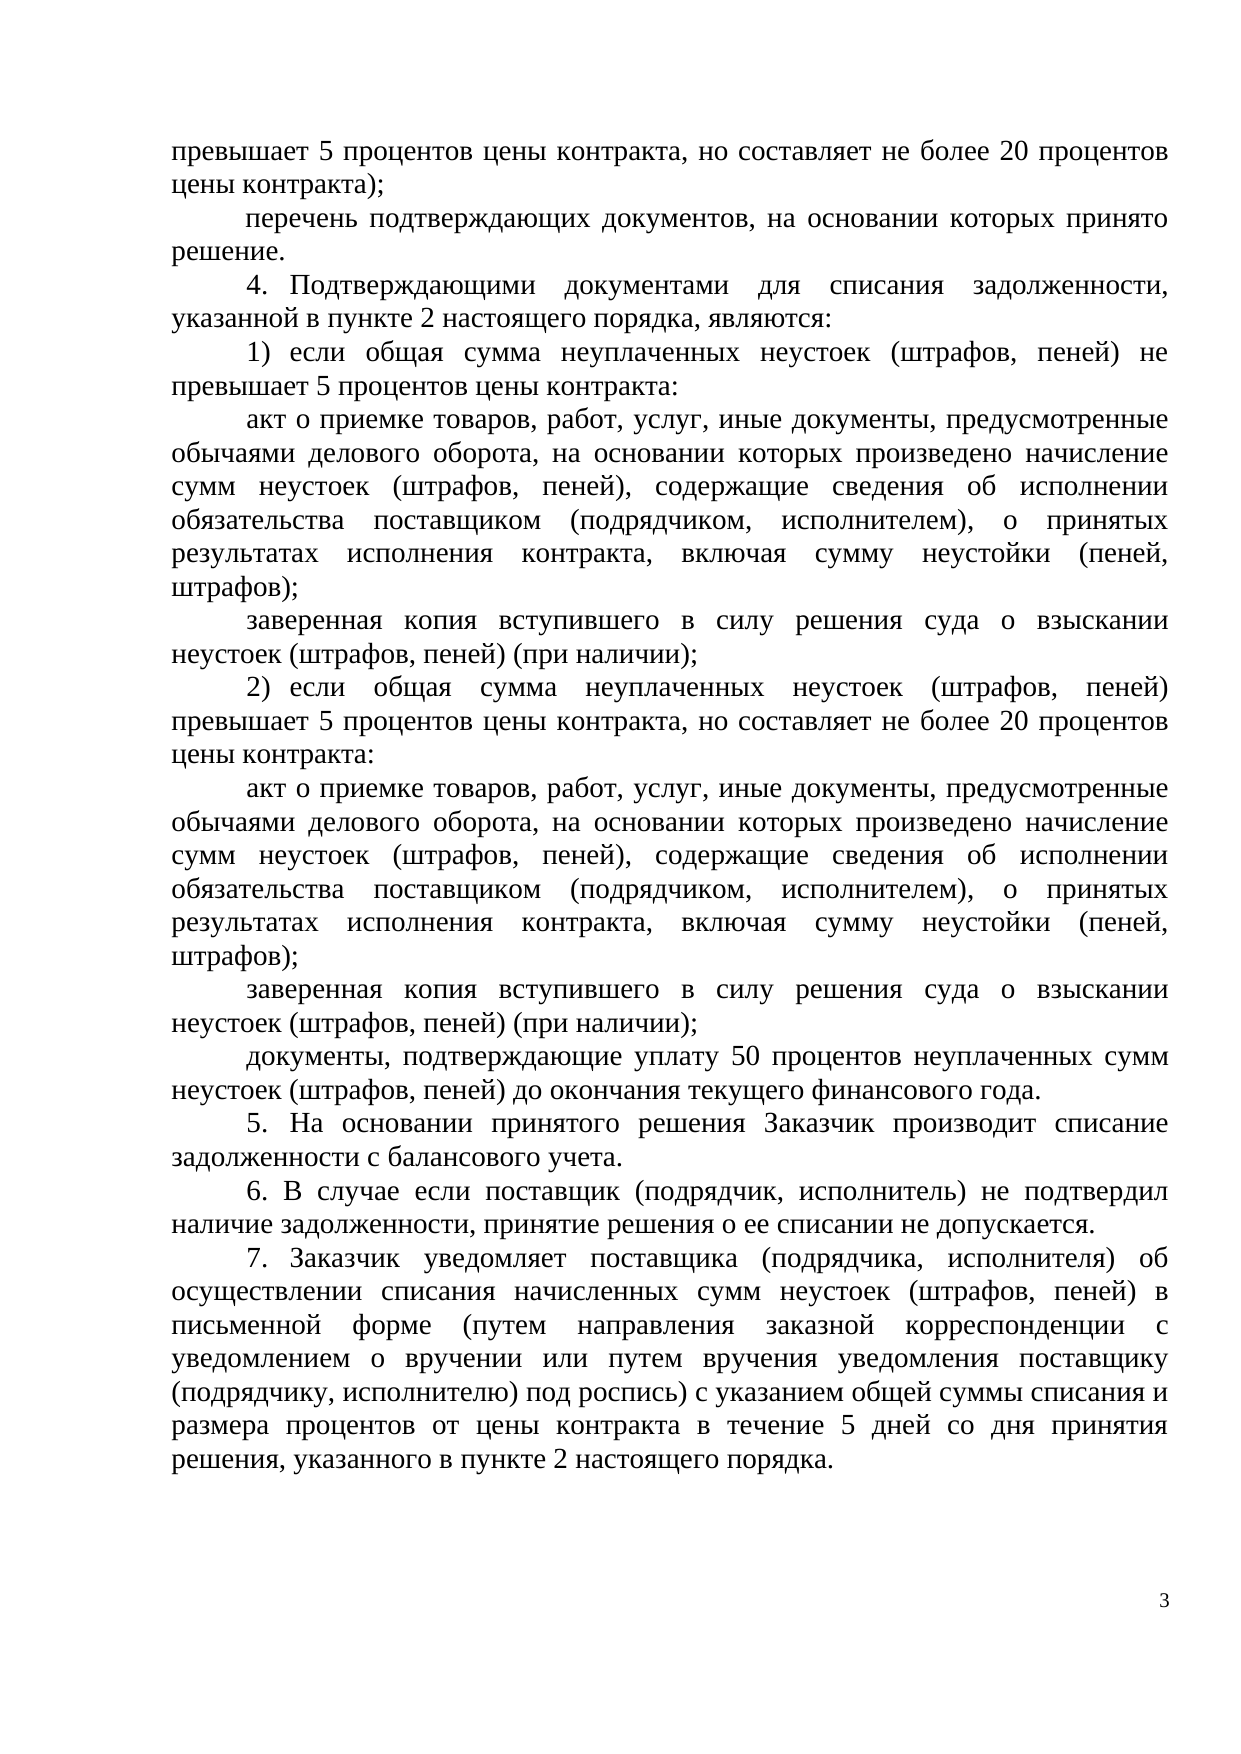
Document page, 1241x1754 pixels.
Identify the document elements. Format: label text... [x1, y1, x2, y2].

list перечень подтверждающих документов, на основании которых принято решение. [171, 200, 1169, 267]
text акт о приемке товаров, работ, услуг, иные документы, предусмотренные обычаями делового оборота, на основании которых произведено начисление сумм неустоек (штрафов, пеней), содержащие сведения об исполнении обязательства поставщиком (подрядчиком, исполнителем), о принятых результатах исполнения контракта, включая сумму неустойки (пеней, штрафов); [171, 401, 1169, 602]
text 4. Подтверждающими документами для списания задолженности, указанной в пункте 2 настоящего порядка, являются: [171, 267, 1169, 334]
text 2) если общая сумма неуплаченных неустоек (штрафов, пеней) превышает 5 процентов цены контракта, но составляет не более 20 процентов цены контракта: [171, 669, 1169, 770]
text заверенная копия вступившего в силу решения суда о взыскании неустоек (штрафов, пеней) (при наличии); [171, 971, 1169, 1038]
text 1) если общая сумма неуплаченных неустоек (штрафов, пеней) не превышает 5 процентов цены контракта: [171, 334, 1169, 401]
text акт о приемке товаров, работ, услуг, иные документы, предусмотренные обычаями делового оборота, на основании которых произведено начисление сумм неустоек (штрафов, пеней), содержащие сведения об исполнении обязательства поставщиком (подрядчиком, исполнителем), о принятых результатах исполнения контракта, включая сумму неустойки (пеней, штрафов); [171, 770, 1169, 971]
text 5. На основании принятого решения Заказчик производит списание задолженности с балансового учета. [171, 1106, 1169, 1173]
text заверенная копия вступившего в силу решения суда о взыскании неустоек (штрафов, пеней) (при наличии); [171, 602, 1169, 669]
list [171, 133, 1169, 200]
text 6. В случае если поставщик (подрядчик, исполнитель) не подтвердил наличие задолженности, принятие решения о ее списании не допускается. [171, 1173, 1169, 1240]
text документы, подтверждающие уплату 50 процентов неуплаченных сумм неустоек (штрафов, пеней) до окончания текущего финансового года. [171, 1038, 1169, 1106]
text 7. Заказчик уведомляет поставщика (подрядчика, исполнителя) об осуществлении списания начисленных сумм неустоек (штрафов, пеней) в письменной форме (путем направления заказной корреспонденции с уведомлением о вручении или путем вручения уведомления поставщику (подрядчику, исполнителю) под роспись) с указанием общей суммы списания и размера процентов от цены контракта в течение 5 дней со дня принятия решения, указанного в пункте 2 настоящего порядка. [171, 1240, 1169, 1474]
